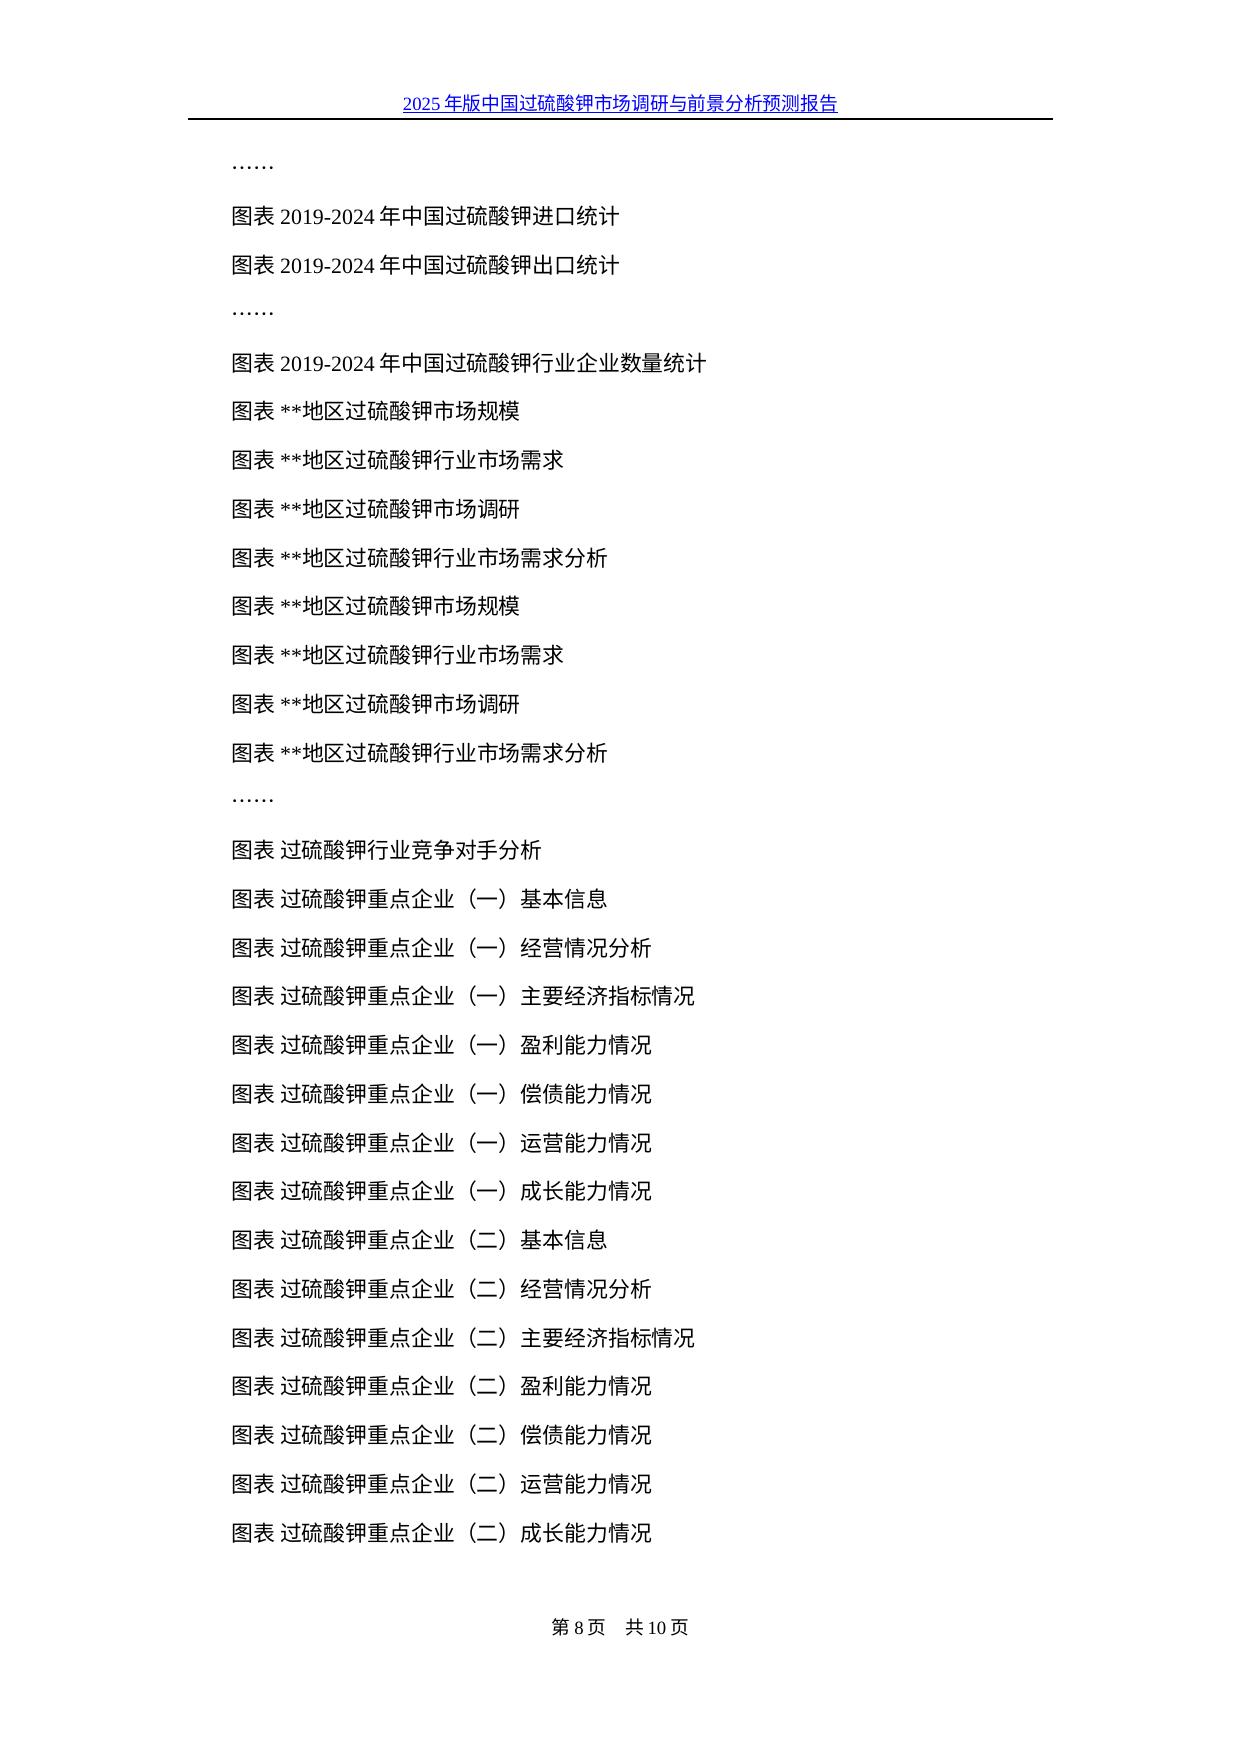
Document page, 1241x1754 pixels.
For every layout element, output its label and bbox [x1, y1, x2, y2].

text [187, 150, 1053, 1548]
